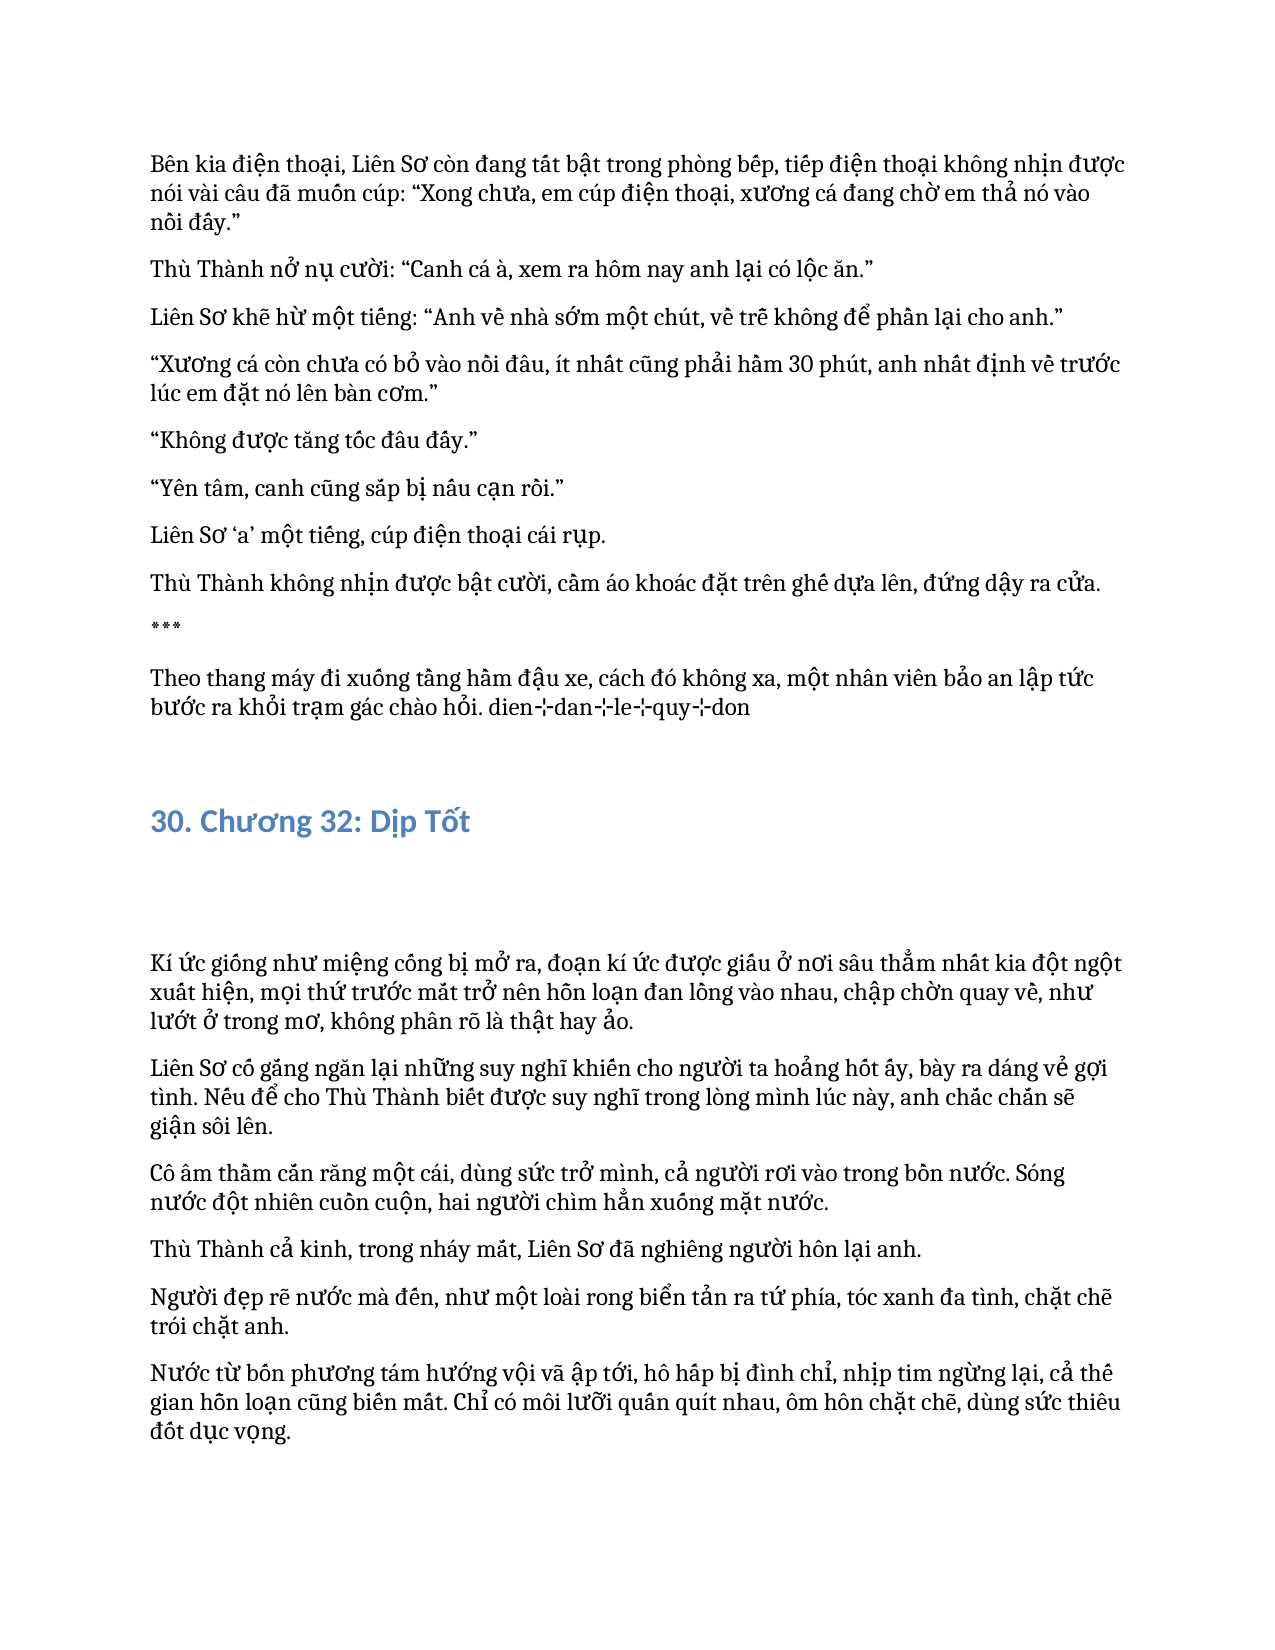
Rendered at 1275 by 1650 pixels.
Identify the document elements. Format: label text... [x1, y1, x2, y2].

text Liên Sơ ‘a’ một tiếng, cúp điện thoại cái rụp. [150, 521, 1125, 550]
text *** [150, 616, 1125, 645]
text Kí ức giống như miệng cống bị mở ra, đoạn kí ức được giấu ở nơi sâu thẳm nhất kia đột ngột xuất hiện, mọi thứ trước mắt trở nên hỗn loạn đan lồng vào nhau, chập chờn quay về, như lướt ở trong mơ, không phân rõ là thật hay ảo. [150, 949, 1125, 1035]
text Bên kia điện thoại, Liên Sơ còn đang tất bật trong phòng bếp, tiếp điện thoại không nhịn được nói vài câu đã muốn cúp: “Xong chưa, em cúp điện thoại, xương cá đang chờ em thả nó vào nồi đấy.” [150, 150, 1125, 236]
text Thù Thành nở nụ cười: “Canh cá à, xem ra hôm nay anh lại có lộc ăn.” [150, 255, 1125, 284]
text Thù Thành không nhịn được bật cười, cầm áo khoác đặt trên ghế dựa lên, đứng dậy ra cửa. [150, 569, 1125, 597]
text Theo thang máy đi xuống tầng hầm đậu xe, cách đó không xa, một nhân viên bảo an lập tức bước ra khỏi trạm gác chào hỏi. dien⊹dan⊹le⊹quy⊹don [150, 664, 1125, 779]
text Nước từ bốn phương tám hướng vội vã ập tới, hô hấp bị đình chỉ, nhịp tim ngừng lại, cả thế gian hỗn loạn cũng biến mất. Chỉ có môi lưỡi quấn quít nhau, ôm hôn chặt chẽ, dùng sức thiêu đốt dục vọng. [150, 1359, 1125, 1445]
text “Yên tâm, canh cũng sắp bị nấu cạn rồi.” [150, 474, 1125, 502]
text Liên Sơ cố gắng ngăn lại những suy nghĩ khiến cho người ta hoảng hốt ấy, bày ra dáng vẻ gợi tình. Nếu để cho Thù Thành biết được suy nghĩ trong lòng mình lúc này, anh chắc chắn sẽ giận sôi lên. [150, 1054, 1125, 1140]
text “Không được tăng tốc đâu đấy.” [150, 426, 1125, 455]
text Người đẹp rẽ nước mà đến, như một loài rong biển tản ra tứ phía, tóc xanh đa tình, chặt chẽ trói chặt anh. [150, 1283, 1125, 1340]
text Liên Sơ khẽ hừ một tiếng: “Anh về nhà sớm một chút, về trễ không để phần lại cho anh.” [150, 302, 1125, 331]
text “Xương cá còn chưa có bỏ vào nồi đâu, ít nhất cũng phải hầm 30 phút, anh nhất định về trước lúc em đặt nó lên bàn cơm.” [150, 350, 1125, 407]
subtitle 30. Chương 32: Dịp Tốt [150, 799, 1125, 840]
text Thù Thành cả kinh, trong nháy mắt, Liên Sơ đã nghiêng người hôn lại anh. [150, 1235, 1125, 1264]
text Cô âm thầm cắn răng một cái, dùng sức trở mình, cả người rơi vào trong bồn nước. Sóng nước đột nhiên cuồn cuộn, hai người chìm hẳn xuống mặt nước. [150, 1159, 1125, 1217]
